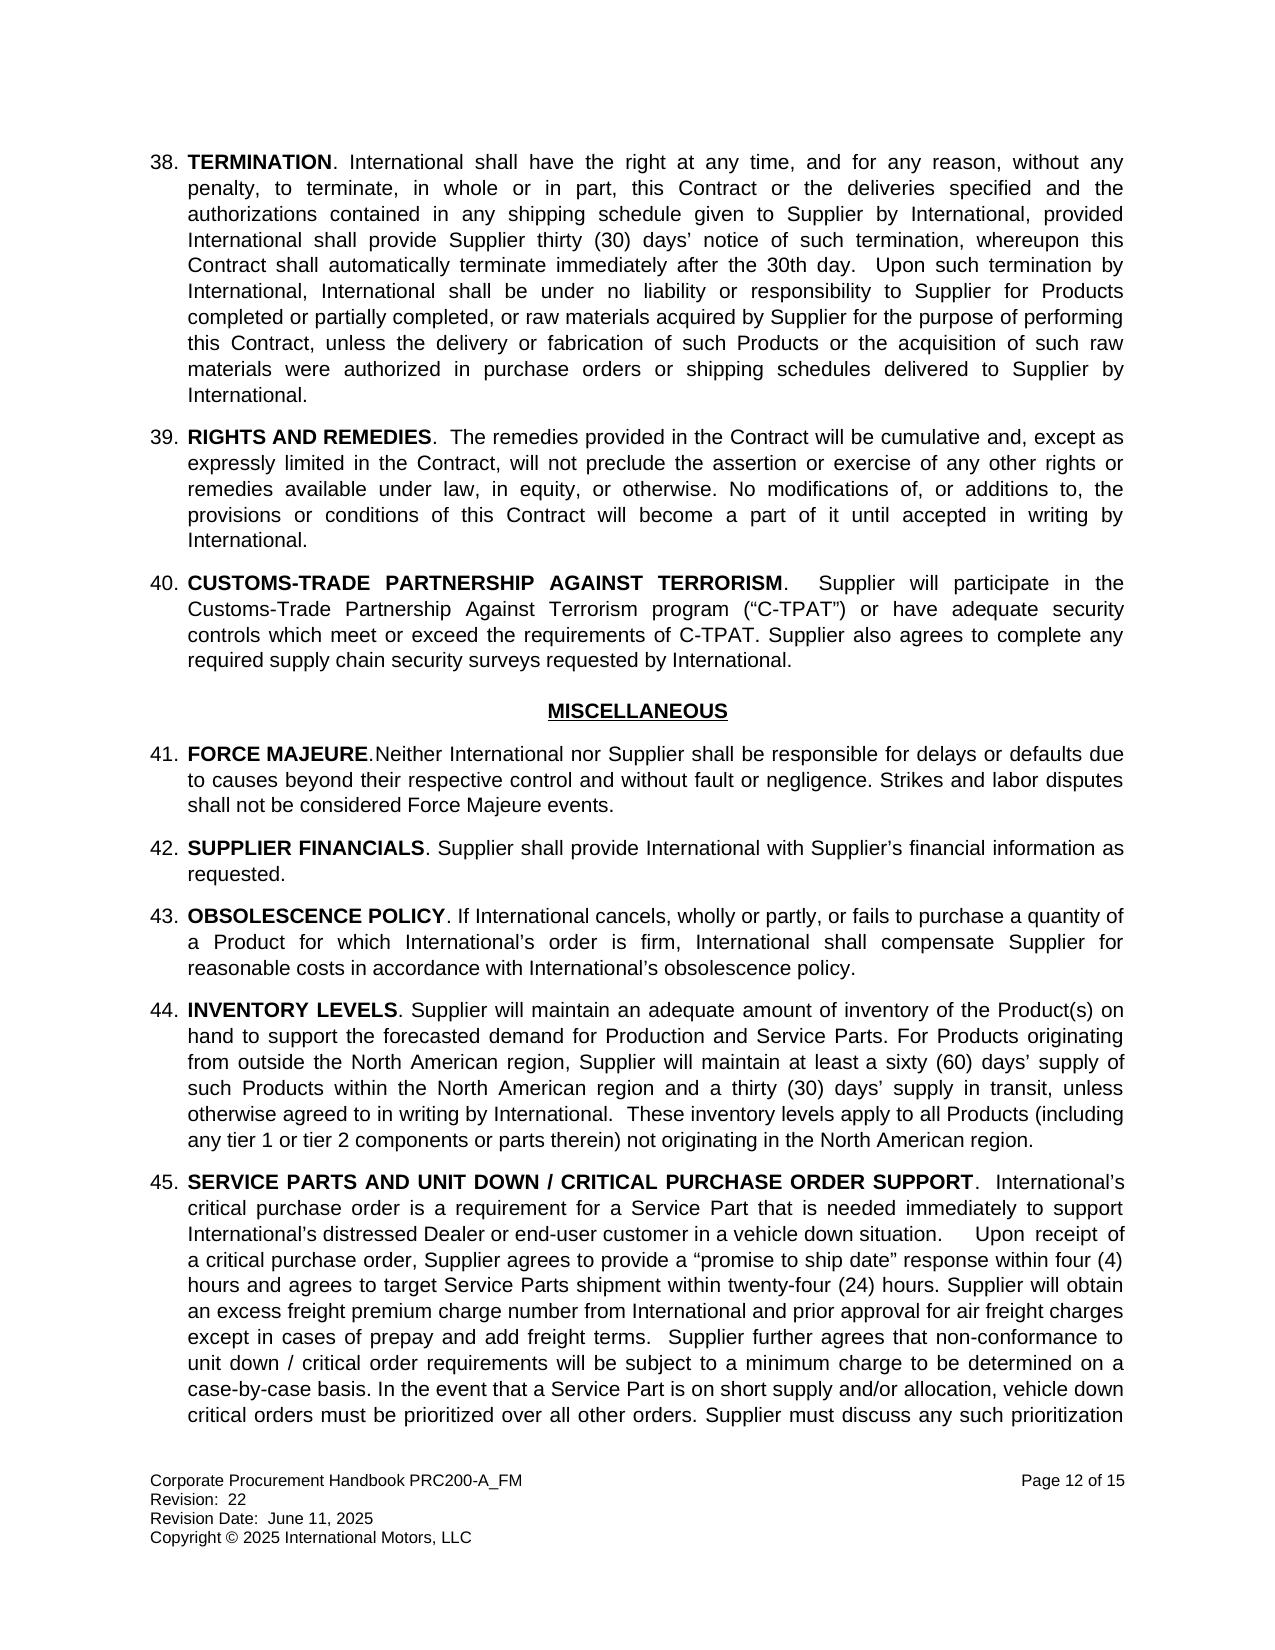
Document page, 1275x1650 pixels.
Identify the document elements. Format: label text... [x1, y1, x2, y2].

list CUSTOMS-TRADE PARTNERSHIP AGAINST TERRORISM. Supplier will participate in the Customs-Trade Partnership Against Terrorism program (“C-TPAT”) or have adequate security controls which meet or exceed the requirements of C-TPAT. Supplier also agrees to complete any required supply chain security surveys requested by International. [150, 571, 1125, 672]
list RIGHTS AND REMEDIES. The remedies provided in the Contract will be cumulative and, except as expressly limited in the Contract, will not preclude the assertion or exercise of any other rights or remedies available under law, in equity, or otherwise. No modifications of, or additions to, the provisions or conditions of this Contract will become a part of it until accepted in writing by International. [150, 425, 1125, 552]
list FORCE MAJEURE. Neither International nor Supplier shall be responsible for delays or defaults due to causes beyond their respective control and without fault or negligence. Strikes and labor disputes shall not be considered Force Majeure events. [150, 742, 1125, 817]
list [150, 1170, 1125, 1426]
list INVENTORY LEVELS. Supplier will maintain an adequate amount of inventory of the Product(s) on hand to support the forecasted demand for Production and Service Parts. For Products originating from outside the North American region, Supplier will maintain at least a sixty (60) days’ supply of such Products within the North American region and a thirty (30) days’ supply in transit, unless otherwise agreed to in writing by International. These inventory levels apply to all Products (including any tier 1 or tier 2 components or parts therein) not originating in the North American region. [150, 998, 1125, 1151]
list TERMINATION. International shall have the right at any time, and for any reason, without any penalty, to terminate, in whole or in part, this Contract or the deliveries specified and the authorizations contained in any shipping schedule given to Supplier by International, provided International shall provide Supplier thirty (30) days’ notice of such termination, whereupon this Contract shall automatically terminate immediately after the 30th day. Upon such termination by International, International shall be under no liability or responsibility to Supplier for Products completed or partially completed, or raw materials acquired by Supplier for the purpose of performing this Contract, unless the delivery or fabrication of such Products or the acquisition of such raw materials were authorized in purchase orders or shipping schedules delivered to Supplier by International. [150, 150, 1125, 406]
list OBSOLESCENCE POLICY. If International cancels, wholly or partly, or fails to purchase a quantity of a Product for which International’s order is firm, International shall compensate Supplier for reasonable costs in accordance with International’s obsolescence policy. [150, 904, 1125, 980]
text MISCELLANEOUS [150, 699, 1125, 723]
list SUPPLIER FINANCIALS. Supplier shall provide International with Supplier’s financial information as requested. [150, 836, 1125, 886]
